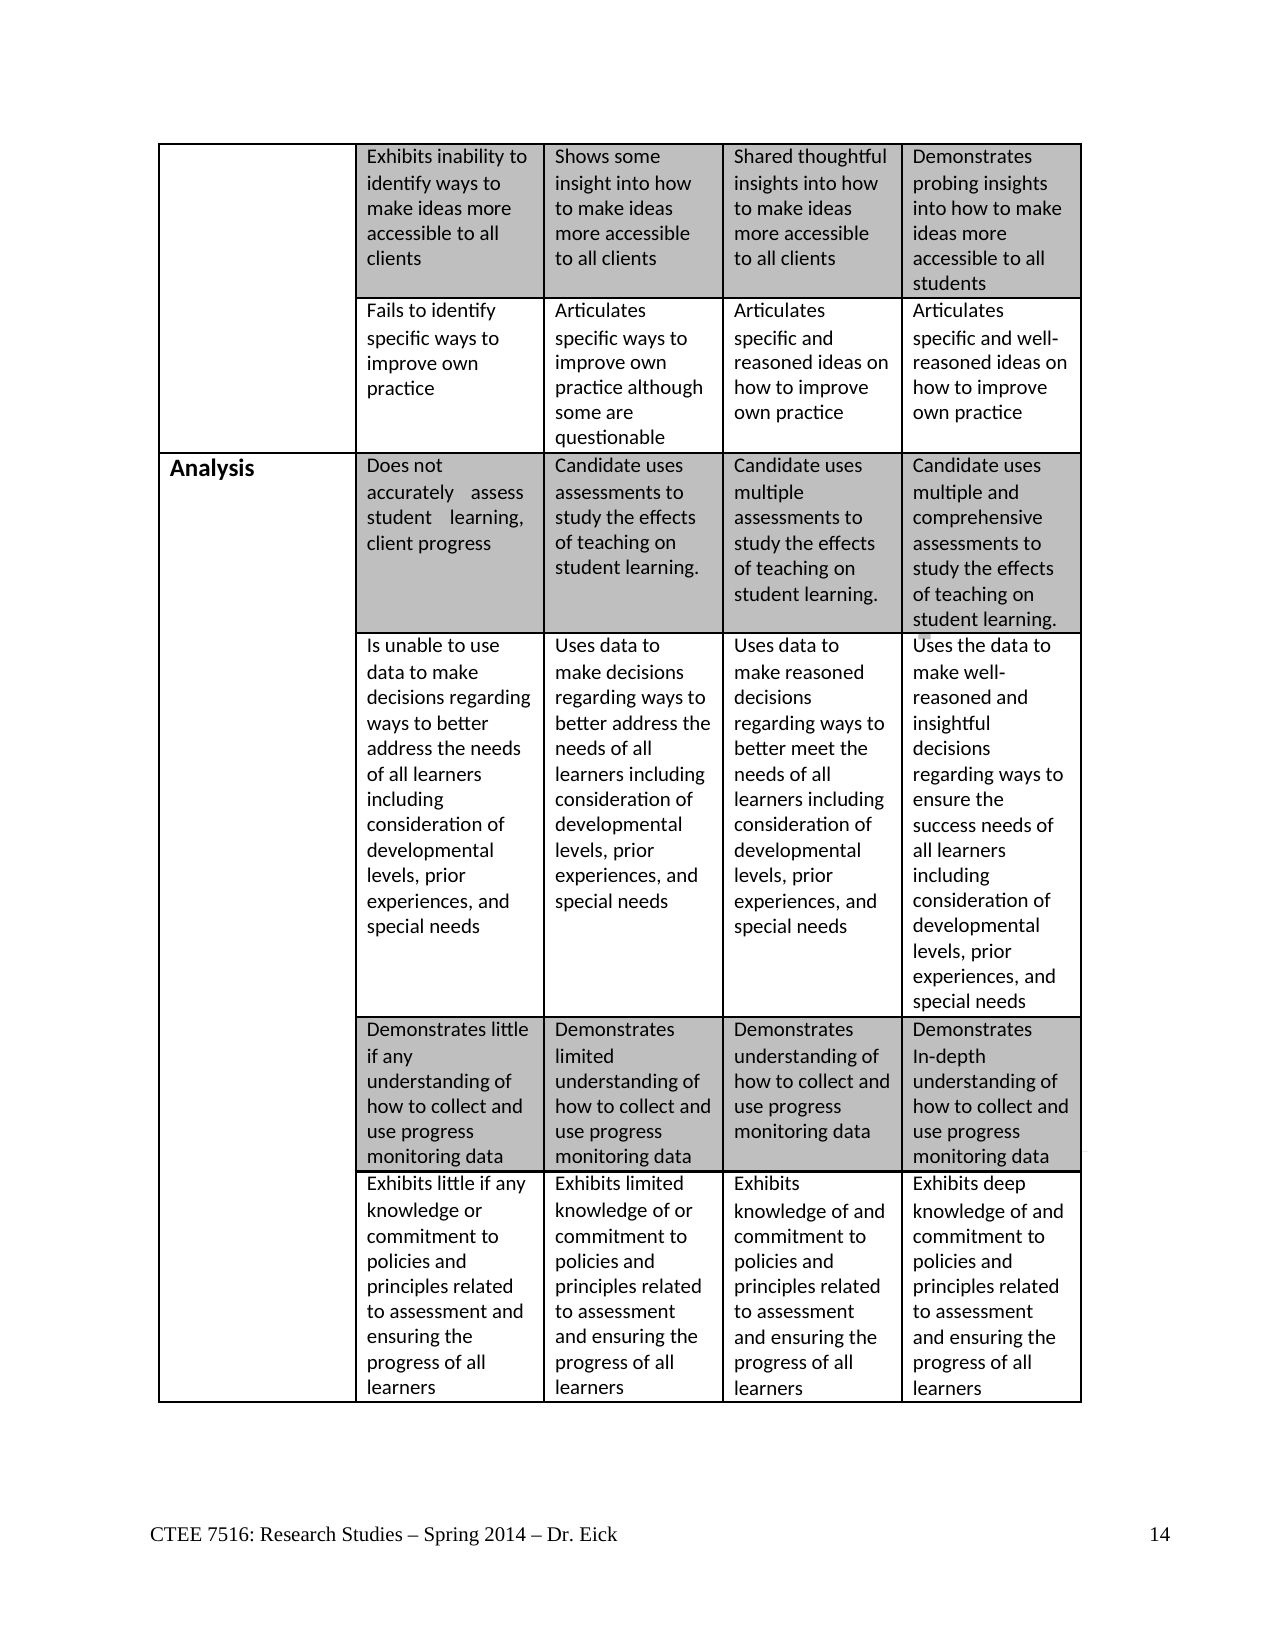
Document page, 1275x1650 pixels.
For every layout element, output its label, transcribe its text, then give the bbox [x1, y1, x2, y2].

table_cell Is unable to use data to make decisions regarding ways to better address the needs of all learners including consideration of developmental levels, prior experiences, and special needs [357, 634, 543, 1016]
table_cell Candidate uses multiple and comprehensive assessments to study the effects of teaching on student learning. [903, 454, 1080, 632]
table_cell Candidate uses multiple assessments to study the effects of teaching on student learning. [724, 454, 901, 632]
table_cell Exhibits little if any knowledge or commitment to policies and principles related to assessment and ensuring the progress of all learners [357, 1173, 543, 1401]
table_cell Demonstrates In‐depth understanding of how to collect and use progress monitoring data [903, 1018, 1080, 1170]
table_cell Uses data to make reasoned decisions regarding ways to better meet the needs of all learners including consideration of developmental levels, prior experiences, and special needs [724, 634, 901, 1016]
table_header Exhibits inability to identify ways to make ideas more accessible to all clients [357, 145, 543, 297]
table_header Demonstrates probing insights into how to make ideas more accessible to all students [903, 145, 1080, 297]
table_cell Exhibits limited knowledge of or commitment to policies and principles related to assessment and ensuring the progress of all learners [545, 1173, 722, 1401]
table_cell Articulates specific and well‐ reasoned ideas on how to improve own practice [903, 299, 1080, 452]
table_cell Demonstrates little if any understanding of how to collect and use progress monitoring data [357, 1018, 543, 1170]
table_cell Analysis [160, 454, 355, 1401]
table_cell Exhibits deep knowledge of and commitment to policies and principles related to assessment and ensuring the progress of all learners [903, 1173, 1080, 1401]
table_cell Uses data to make decisions regarding ways to better address the needs of all learners including consideration of developmental levels, prior experiences, and special needs [545, 634, 722, 1016]
table_cell Articulates specific ways to improve own practice although some are questionable [545, 299, 722, 452]
table_cell Demonstrates limited understanding of how to collect and use progress monitoring data [545, 1018, 722, 1170]
table_cell Articulates specific and reasoned ideas on how to improve own practice [724, 299, 901, 452]
table_cell Uses the data to make well‐ reasoned and insightful decisions regarding ways to ensure the success needs of all learners including consideration of developmental levels, prior experiences, and special needs [903, 634, 1080, 1016]
table_cell Does not accurately assess student learning, client progress [357, 454, 543, 632]
table_header Shows some insight into how to make ideas more accessible to all clients [545, 145, 722, 297]
table_header Shared thoughtful insights into how to make ideas more accessible to all clients [724, 145, 901, 297]
table_cell Candidate uses assessments to study the effects of teaching on student learning. [545, 454, 722, 632]
table_cell Demonstrates understanding of how to collect and use progress monitoring data [724, 1018, 901, 1170]
table_cell Exhibits knowledge of and commitment to policies and principles related to assessment and ensuring the progress of all learners [724, 1173, 901, 1401]
table_cell Fails to identify specific ways to improve own practice [357, 299, 543, 452]
table_header [160, 145, 355, 452]
